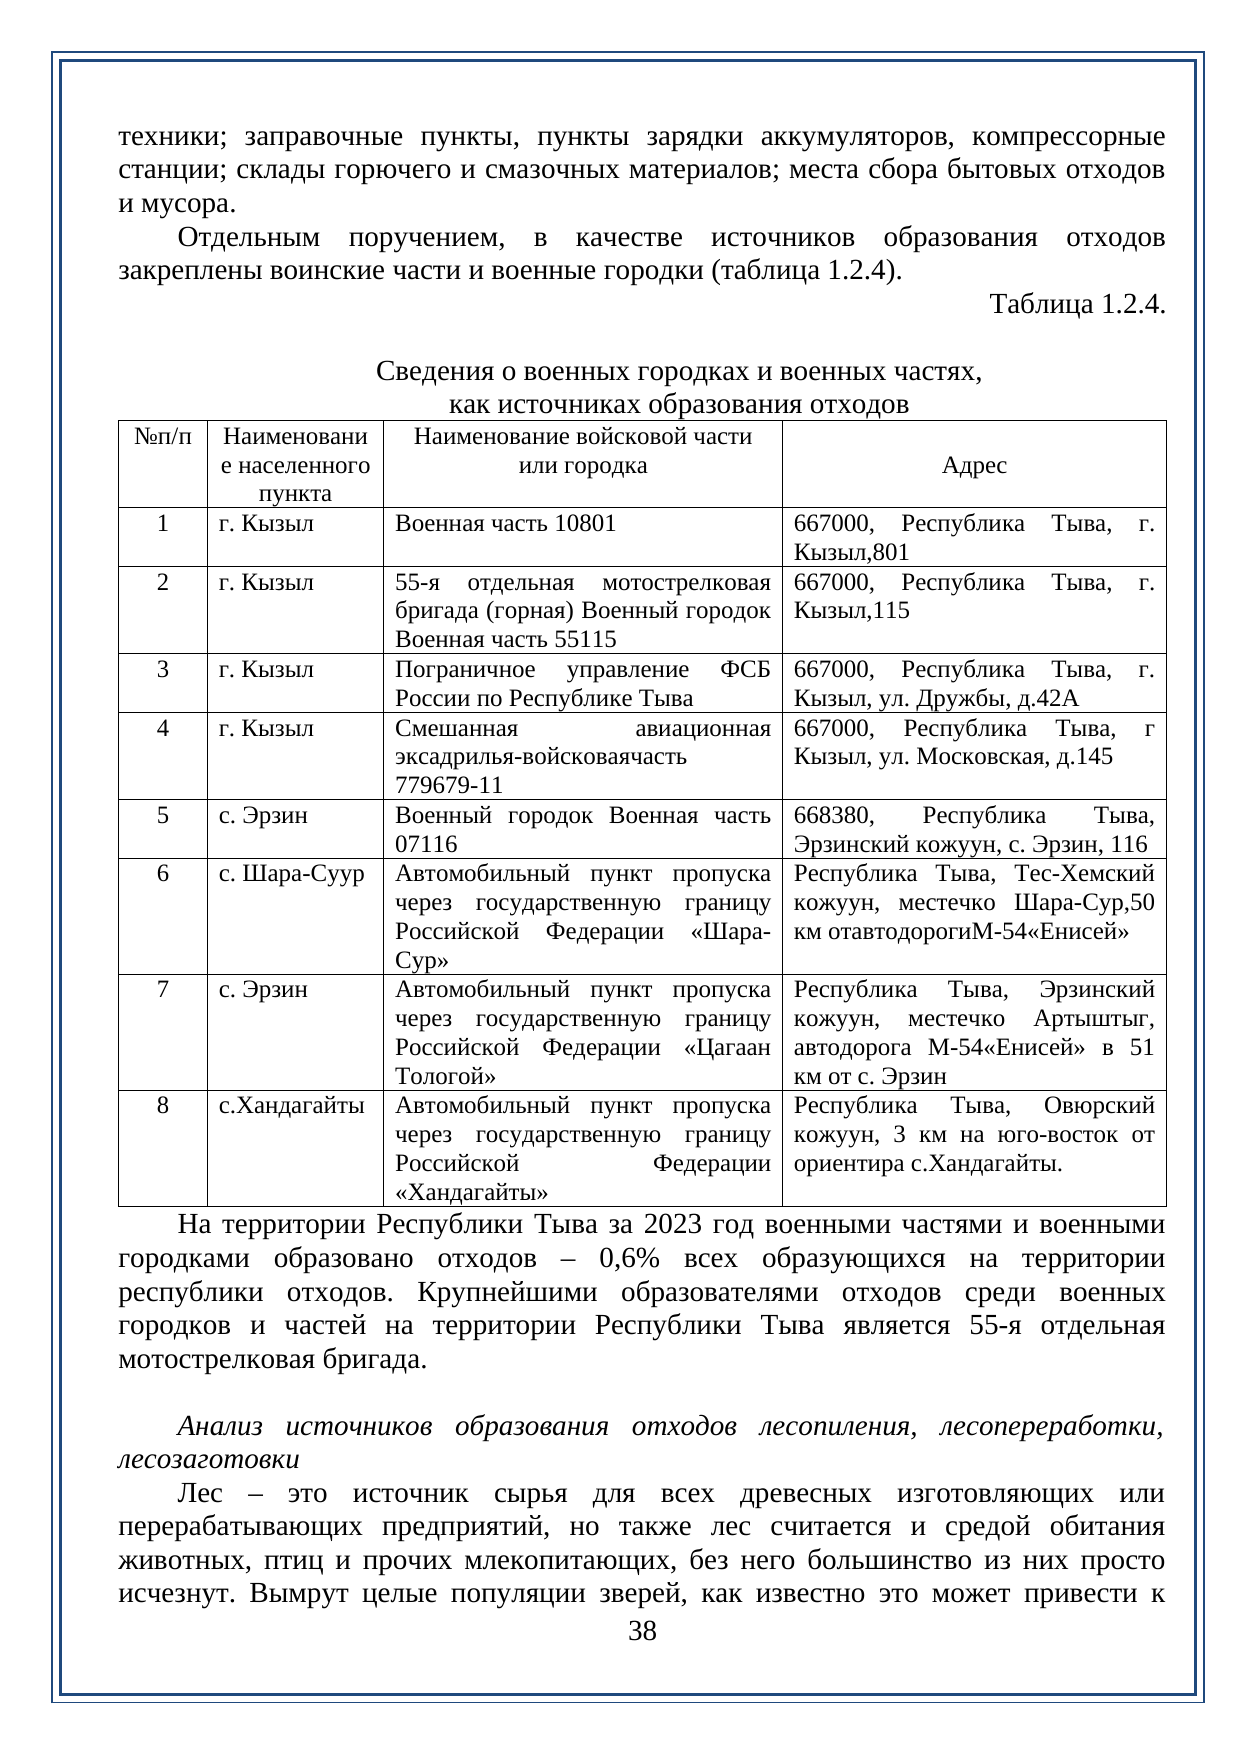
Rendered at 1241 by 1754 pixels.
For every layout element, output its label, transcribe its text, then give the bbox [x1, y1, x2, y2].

table_cell с. Эрзин [208, 975, 383, 1089]
table_cell 668380, Республика Тыва, Эрзинский кожуун, с. Эрзин, 116 [783, 800, 1166, 857]
table_cell с.Хандагайты [208, 1091, 383, 1206]
table_cell г. Кызыл [208, 713, 383, 799]
table_cell 1 [119, 508, 207, 566]
table_cell г. Кызыл [208, 508, 383, 566]
text как источниках образования отходов [118, 386, 1167, 420]
text Таблица 1.2.4. [118, 286, 1167, 319]
table_cell 4 [119, 713, 207, 799]
table_cell Автомобильный пункт пропуска через государственную границу Российской Федерации «Цагаан Тологой» [384, 975, 782, 1089]
table_cell 6 [119, 859, 207, 973]
table_cell Автомобильный пункт пропуска через государственную границу Российской Федерации «Шара-Сур» [384, 859, 782, 973]
text Отдельным поручением, в качестве источников образования отходов закреплены воинские части и военные городки (таблица 1.2.4). [118, 219, 1167, 286]
text Сведения о военных городках и военных частях, [118, 353, 1167, 386]
text Анализ источников образования отходов лесопиления, лесопереработки, лесозаготовки [118, 1408, 1167, 1475]
table_cell г. Кызыл [208, 654, 383, 712]
table_cell Военный городок Военная часть 07116 [384, 800, 782, 857]
table_cell с. Эрзин [208, 800, 383, 857]
table_header Наименование населенного пункта [208, 421, 383, 507]
table_cell 3 [119, 654, 207, 712]
table_cell Автомобильный пункт пропуска через государственную границу Российской Федерации «Хандагайты» [384, 1091, 782, 1206]
table_header Наименование войсковой части или городка [384, 421, 782, 507]
table_header Адрес [783, 421, 1166, 507]
table_cell 55-я отдельная мотострелковая бригада (горная) Военный городок Военная часть 55115 [384, 567, 782, 653]
table_cell с. Шара-Суур [208, 859, 383, 973]
table_cell 667000, Республика Тыва, г. Кызыл,801 [783, 508, 1166, 566]
table_cell Республика Тыва, Овюрский кожуун, 3 км на юго-восток от ориентира с.Хандагайты. [783, 1091, 1166, 1206]
table_cell Военная часть 10801 [384, 508, 782, 566]
table_cell г. Кызыл [208, 567, 383, 653]
text На территории Республики Тыва за 2023 год военными частями и военными городками образовано отходов – 0,6% всех образующихся на территории республики отходов. Крупнейшими образователями отходов среди военных городков и частей на территории Республики Тыва является 55-я отдельная мотострелковая бригада. [118, 1207, 1167, 1374]
table_cell Пограничное управление ФСБ России по Республике Тыва [384, 654, 782, 712]
table_cell 8 [119, 1091, 207, 1206]
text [118, 118, 1167, 219]
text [118, 1475, 1167, 1609]
table_cell 2 [119, 567, 207, 653]
table_cell 5 [119, 800, 207, 857]
table_cell Смешанная авиационная эксадрилья-войсковаячасть 779679-11 [384, 713, 782, 799]
table_cell Республика Тыва, Эрзинский кожуун, местечко Артыштыг, автодорога М-54«Енисей» в 51 км от с. Эрзин [783, 975, 1166, 1089]
table_cell 7 [119, 975, 207, 1089]
table_cell 667000, Республика Тыва, г. Кызыл,115 [783, 567, 1166, 653]
table_header №п/п [119, 421, 207, 507]
table_cell 667000, Республика Тыва, г Кызыл, ул. Московская, д.145 [783, 713, 1166, 799]
table_cell 667000, Республика Тыва, г. Кызыл, ул. Дружбы, д.42А [783, 654, 1166, 712]
table_cell Республика Тыва, Тес-Хемский кожуун, местечко Шара-Сур,50 км отавтодорогиМ-54«Енисей» [783, 859, 1166, 973]
